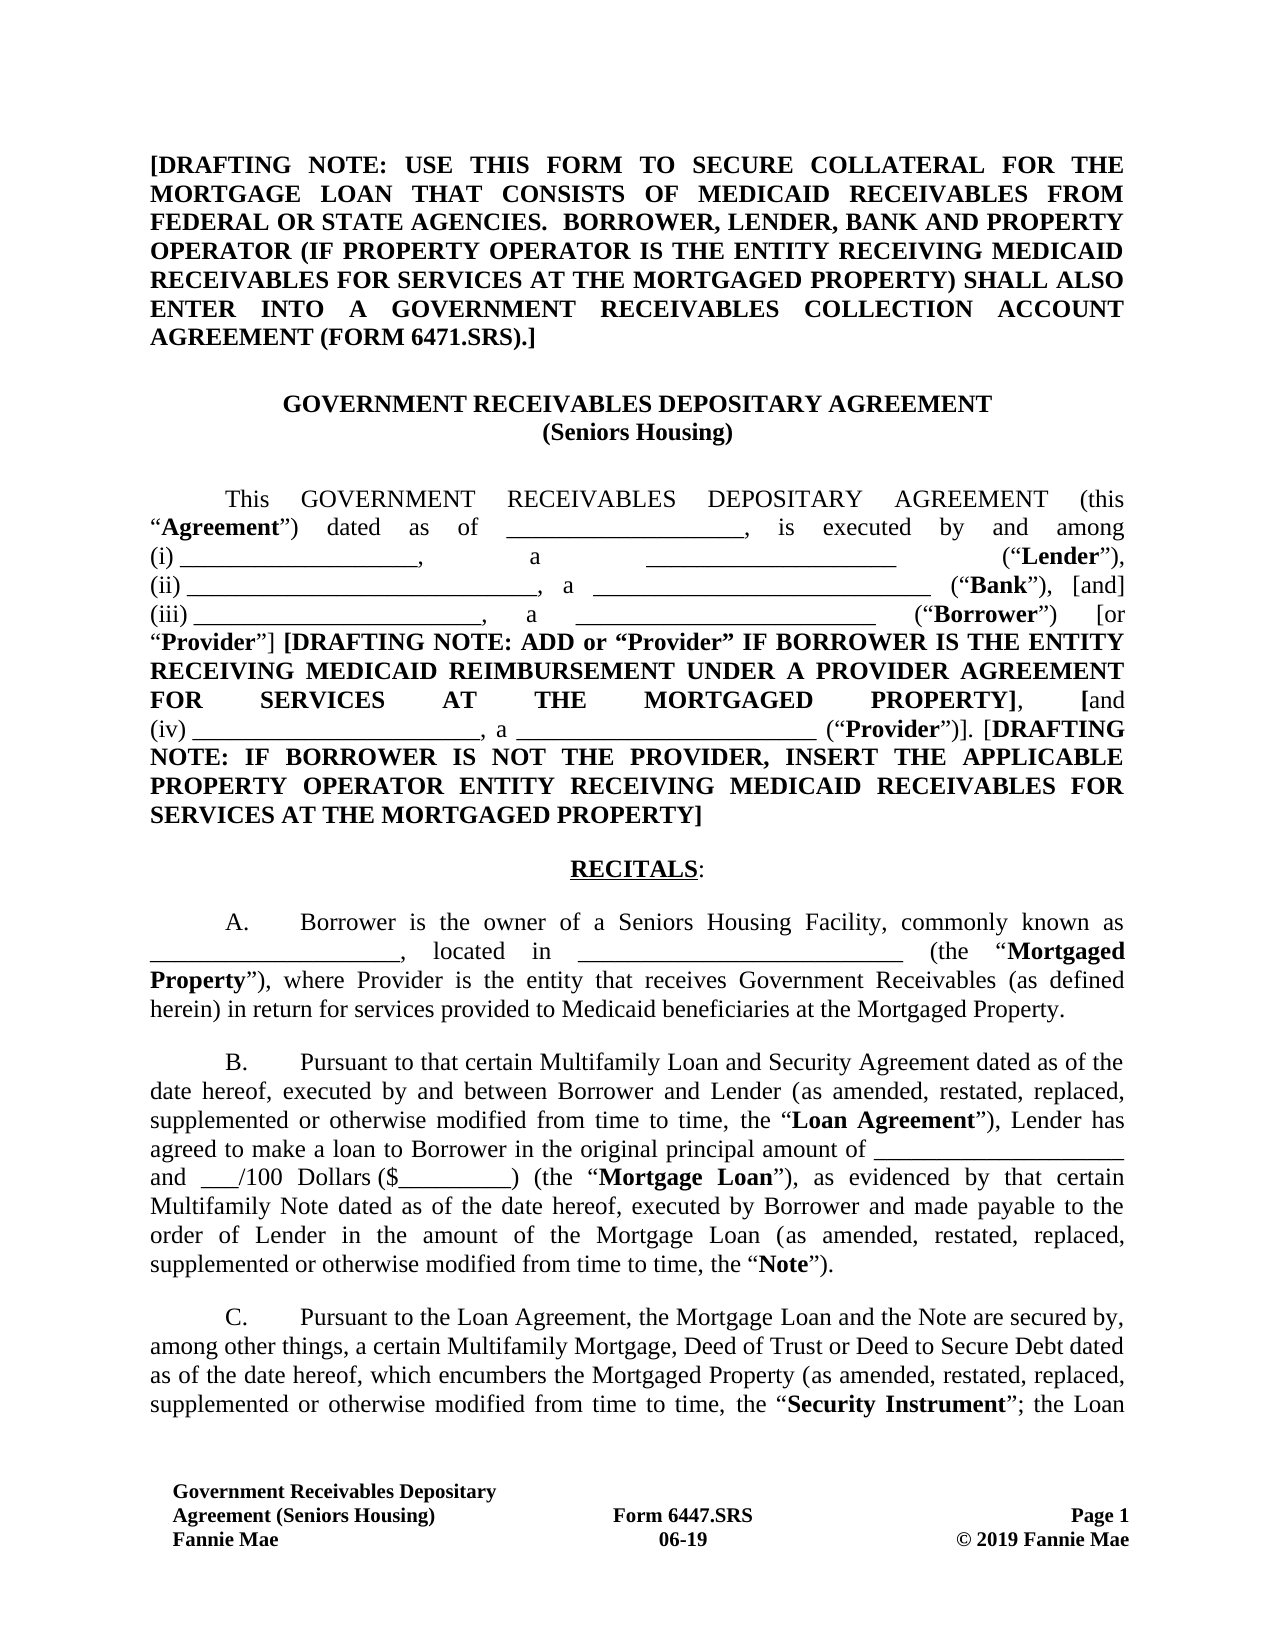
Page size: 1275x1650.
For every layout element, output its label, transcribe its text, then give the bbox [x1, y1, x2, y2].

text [150, 1302, 1125, 1417]
text B. Pursuant to that certain Multifamily Loan and Security Agreement dated as of the date hereof, executed by and between Borrower and Lender (as amended, restated, replaced, supplemented or otherwise modified from time to time, the “Loan Agreement”), Lender has agreed to make a loan to Borrower in the original principal amount of ____________________ and ___/100 Dollars ($_________) (the “Mortgage Loan”), as evidenced by that certain Multifamily Note dated as of the date hereof, executed by Borrower and made payable to the order of Lender in the amount of the Mortgage Loan (as amended, restated, replaced, supplemented or otherwise modified from time to time, the “Note”). [150, 1047, 1125, 1277]
text RECITALS: [150, 854, 1125, 882]
text This GOVERNMENT RECEIVABLES DEPOSITARY AGREEMENT (this “Agreement”) dated as of ___________________, is executed by and among (i) ___________________, a ____________________ (“Lender”), (ii) ____________________________, a ___________________________ (“Bank”), [and] (iii) _______________________, a ________________________ (“Borrower”) [or “Provider”] [DRAFTING NOTE: ADD or “Provider” IF BORROWER IS THE ENTITY RECEIVING MEDICAID REIMBURSEMENT UNDER A PROVIDER AGREEMENT FOR SERVICES AT THE MORTGAGED PROPERTY], [and (iv) _______________________, a ________________________ (“Provider”)]. [DRAFTING NOTE: IF BORROWER IS NOT THE PROVIDER, INSERT THE APPLICABLE PROPERTY OPERATOR ENTITY RECEIVING MEDICAID RECEIVABLES FOR SERVICES AT THE MORTGAGED PROPERTY] [150, 484, 1125, 829]
title GOVERNMENT RECEIVABLES DEPOSITARY AGREEMENT [150, 389, 1125, 417]
title (Seniors Housing) [150, 417, 1125, 446]
text A. Borrower is the owner of a Seniors Housing Facility, commonly known as ____________________, located in __________________________ (the “Mortgaged Property”), where Provider is the entity that receives Government Receivables (as defined herein) in return for services provided to Medicaid beneficiaries at the Mortgaged Property. [150, 907, 1125, 1022]
title [DRAFTING NOTE: Use this form to secure collateral for the Mortgage Loan that consists of Medicaid Receivables from Federal or State agencies. BORROWER, LENDER, BANK AND PROPERTY OPERATOR (IF PROPERTY OPERATOR IS THE ENTITY RECEIVING MEDICAID RECEIVABLES FOR SERVICES AT THE MORTGAGED PROPERTY) SHALL ALSO ENTER INTO A GOVERNMENT RECEIVABLES COLLECTION ACCOUNT AGREEMENT (FORM 6471.SRS).] [150, 150, 1125, 351]
